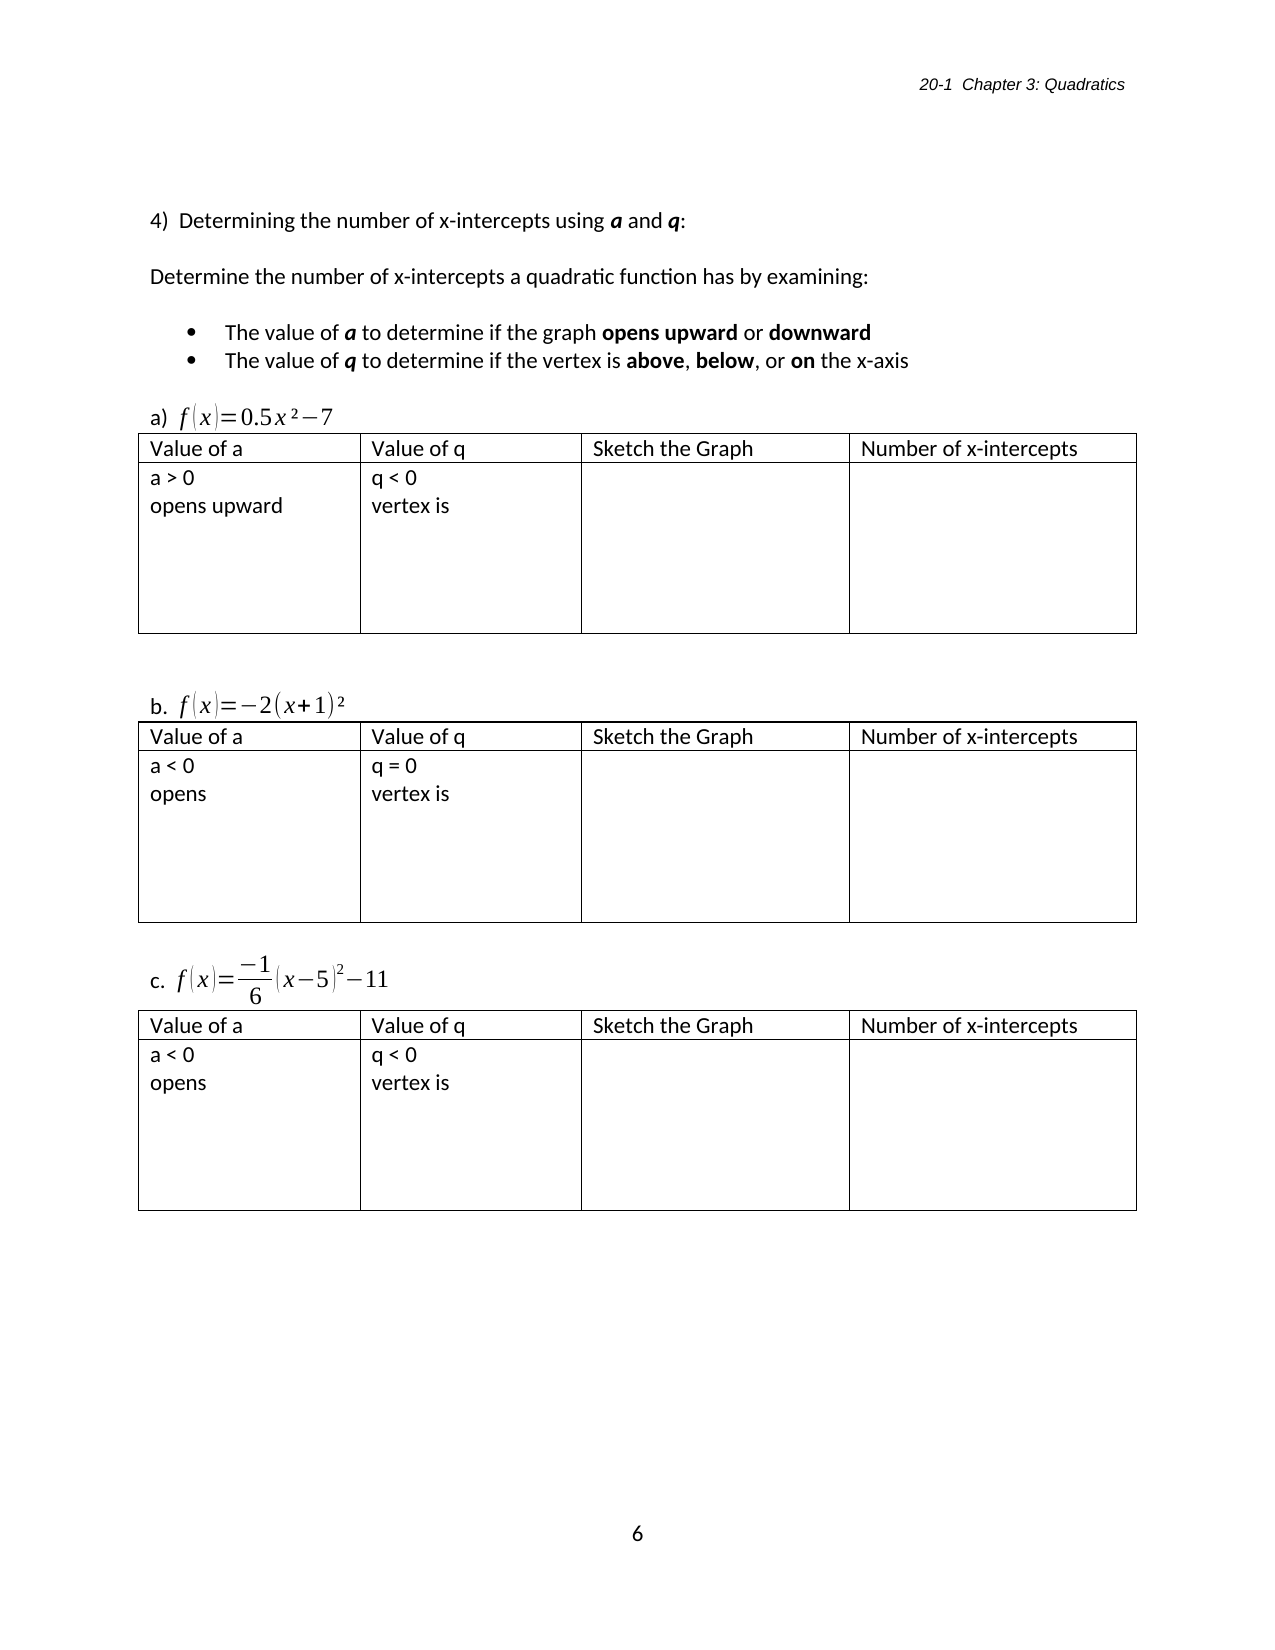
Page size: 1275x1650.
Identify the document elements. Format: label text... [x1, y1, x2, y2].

table_cell [850, 463, 1136, 633]
text c. [150, 951, 1125, 1010]
table_header Sketch the Graph [582, 434, 849, 462]
table_header Value of q [361, 1011, 581, 1039]
table_header Number of x-intercepts [850, 1011, 1136, 1039]
table_header Number of x-intercepts [850, 434, 1136, 462]
list The value of a to determine if the graph opens upward or downward [187, 318, 1125, 346]
table_header Sketch the Graph [582, 1011, 849, 1039]
text b. [150, 690, 1125, 721]
table_header Value of a [139, 723, 360, 750]
table_cell q < 0 vertex is [361, 463, 581, 633]
table_cell [582, 1040, 849, 1210]
list The value of q to determine if the vertex is above, below, or on the x-axis [187, 346, 1125, 374]
table_cell [850, 751, 1136, 922]
table_header Value of q [361, 723, 581, 750]
table_header Value of a [139, 1011, 360, 1039]
table_cell [850, 1040, 1136, 1210]
table_cell q < 0 vertex is [361, 1040, 581, 1210]
table_cell [582, 463, 849, 633]
table_header Sketch the Graph [582, 723, 849, 750]
text 4) Determining the number of x-intercepts using a and q: [150, 206, 1125, 234]
table_header Value of q [361, 434, 581, 462]
table_cell q = 0 vertex is [361, 751, 581, 922]
table_cell [582, 751, 849, 922]
table_cell a < 0 opens [139, 751, 360, 922]
table_cell a < 0 opens [139, 1040, 360, 1210]
table_header Number of x-intercepts [850, 723, 1136, 750]
text Determine the number of x-intercepts a quadratic function has by examining: [150, 262, 1125, 290]
table_cell a > 0 opens upward [139, 463, 360, 633]
text a) [150, 402, 1125, 433]
table_header Value of a [139, 434, 360, 462]
